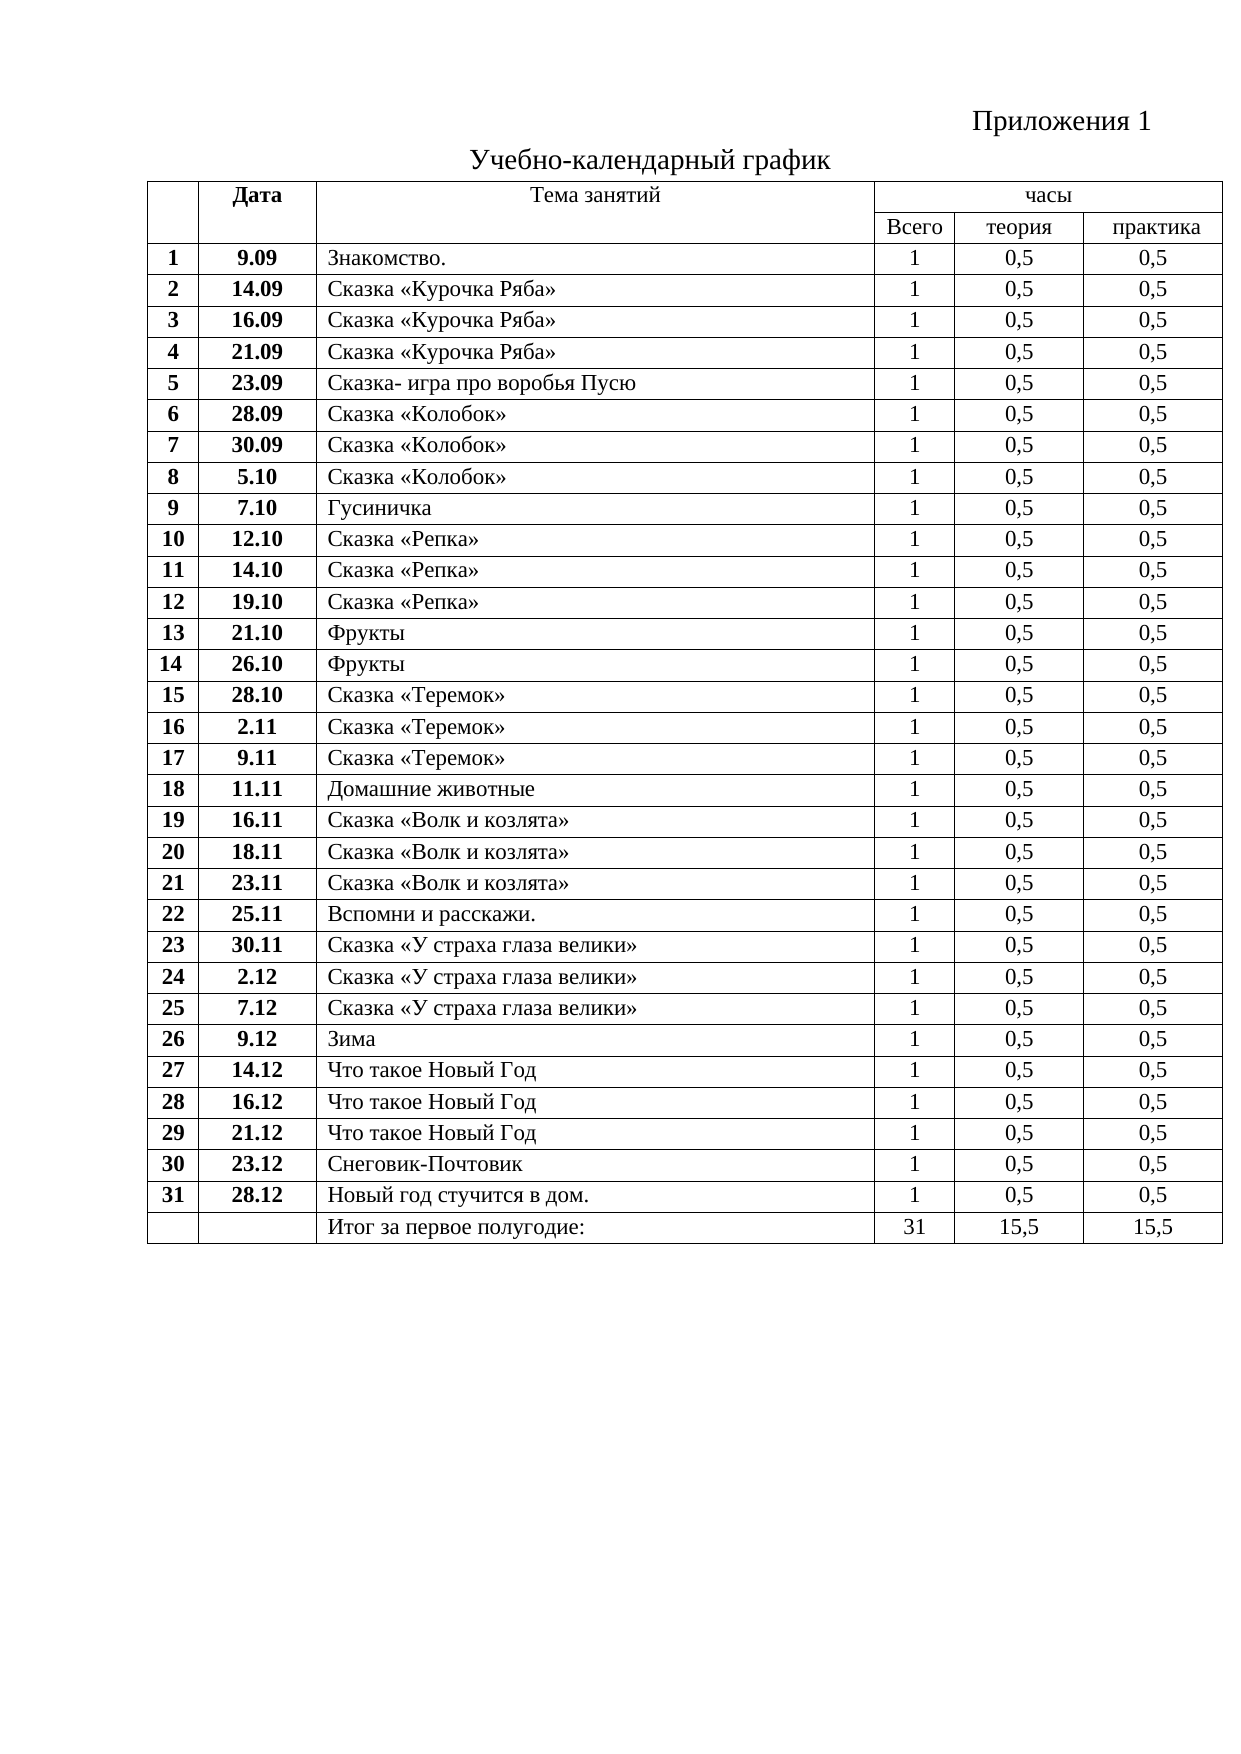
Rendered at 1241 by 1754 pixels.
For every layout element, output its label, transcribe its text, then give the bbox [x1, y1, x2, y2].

table_cell Сказка «Волк и козлята» [317, 807, 874, 837]
table_cell 1 [875, 713, 954, 743]
table_cell 4 [148, 338, 198, 368]
table_cell 15 [148, 682, 198, 712]
table_cell 16.11 [199, 807, 316, 837]
table_cell 5 [148, 369, 198, 399]
table_cell 1 [875, 1088, 954, 1118]
table_cell 0,5 [1084, 682, 1222, 712]
table_cell Сказка «Теремок» [317, 713, 874, 743]
table_cell Сказка «Курочка Ряба» [317, 307, 874, 337]
table_cell 0,5 [955, 1088, 1083, 1118]
table_cell 0,5 [1084, 994, 1222, 1024]
table_cell 0,5 [955, 1119, 1083, 1149]
table_cell 1 [875, 1119, 954, 1149]
table_cell 0,5 [1084, 713, 1222, 743]
table_cell 16 [148, 713, 198, 743]
table_cell Фрукты [317, 619, 874, 649]
table_cell 26.10 [199, 650, 316, 681]
table_cell 12.10 [199, 525, 316, 556]
table_cell 23.09 [199, 369, 316, 399]
table_cell 0,5 [1084, 1182, 1222, 1212]
table_cell Фрукты [317, 650, 874, 681]
table_cell Сказка «Теремок» [317, 682, 874, 712]
table_cell Сказка «Волк и козлята» [317, 838, 874, 868]
table_cell 7.12 [199, 994, 316, 1024]
table_cell 1 [875, 1025, 954, 1056]
table_cell Что такое Новый Год [317, 1088, 874, 1118]
table_cell 9.12 [199, 1025, 316, 1056]
table_cell 0,5 [955, 588, 1083, 618]
table_cell 25.11 [199, 900, 316, 931]
table_cell 0,5 [1084, 494, 1222, 524]
table_cell 0,5 [955, 432, 1083, 462]
table_cell 22 [148, 900, 198, 931]
table_cell Сказка «Репка» [317, 588, 874, 618]
table_cell Гусиничка [317, 494, 874, 524]
table_cell 1 [875, 557, 954, 587]
table_cell 0,5 [955, 994, 1083, 1024]
table_cell 0,5 [1084, 369, 1222, 399]
table_cell 10 [148, 525, 198, 556]
table_cell Сказка «У страха глаза велики» [317, 932, 874, 962]
table_cell 1 [875, 244, 954, 274]
table_cell 18.11 [199, 838, 316, 868]
table_cell 0,5 [1084, 963, 1222, 993]
table_cell Сказка «Курочка Ряба» [317, 275, 874, 306]
table_cell 0,5 [955, 807, 1083, 837]
table_header Тема занятий [317, 182, 874, 243]
table_cell 2.12 [199, 963, 316, 993]
table_cell 16.09 [199, 307, 316, 337]
table_cell 17 [148, 744, 198, 774]
table_cell [148, 1213, 198, 1243]
table_cell 0,5 [955, 557, 1083, 587]
table_cell 9.09 [199, 244, 316, 274]
table_cell 0,5 [955, 244, 1083, 274]
table_cell 1 [875, 525, 954, 556]
table_cell Сказка «Репка» [317, 525, 874, 556]
table_cell 0,5 [955, 1025, 1083, 1056]
table_cell 0,5 [955, 338, 1083, 368]
table_cell 1 [875, 869, 954, 899]
table_cell 24 [148, 963, 198, 993]
table_cell Что такое Новый Год [317, 1057, 874, 1087]
table_cell 30.11 [199, 932, 316, 962]
table_cell 0,5 [1084, 463, 1222, 493]
table_cell 0,5 [1084, 619, 1222, 649]
table_cell 25 [148, 994, 198, 1024]
table_cell 0,5 [955, 900, 1083, 931]
table_cell 1 [875, 307, 954, 337]
table_cell 0,5 [955, 744, 1083, 774]
table_cell 0,5 [1084, 400, 1222, 431]
table_cell Сказка «Теремок» [317, 744, 874, 774]
table_cell 28 [148, 1088, 198, 1118]
table_cell 1 [875, 338, 954, 368]
table_cell 0,5 [1084, 775, 1222, 806]
table_cell 1 [875, 1182, 954, 1212]
table_cell Сказка «Курочка Ряба» [317, 338, 874, 368]
table_cell 0,5 [1084, 275, 1222, 306]
table_cell практика [1084, 213, 1222, 243]
table_cell 31 [148, 1182, 198, 1212]
table_cell 0,5 [955, 838, 1083, 868]
table_cell 23 [148, 932, 198, 962]
table_cell 1 [875, 494, 954, 524]
table_cell 1 [875, 400, 954, 431]
table_cell Сказка «Колобок» [317, 432, 874, 462]
table_cell 14.10 [199, 557, 316, 587]
table_cell 0,5 [955, 525, 1083, 556]
table_cell Снеговик-Почтовик [317, 1150, 874, 1181]
table_cell 0,5 [955, 775, 1083, 806]
table_cell 1 [875, 682, 954, 712]
table_cell 0,5 [1084, 525, 1222, 556]
table_cell Сказка- игра про воробья Пусю [317, 369, 874, 399]
table_cell 0,5 [1084, 744, 1222, 774]
table_cell 1 [875, 432, 954, 462]
table_cell 0,5 [1084, 932, 1222, 962]
table_cell 0,5 [1084, 1119, 1222, 1149]
table_cell 8 [148, 463, 198, 493]
table_cell 15,5 [1084, 1213, 1222, 1243]
table_cell 23.11 [199, 869, 316, 899]
table_header [148, 182, 198, 243]
table_cell Сказка «Репка» [317, 557, 874, 587]
table_cell 1 [875, 775, 954, 806]
table_cell 12 [148, 588, 198, 618]
table_cell 21.10 [199, 619, 316, 649]
table_cell 19.10 [199, 588, 316, 618]
table_cell 0,5 [1084, 307, 1222, 337]
table_cell 14.12 [199, 1057, 316, 1087]
table_cell 3 [148, 307, 198, 337]
table_cell 0,5 [1084, 432, 1222, 462]
table_cell 0,5 [955, 963, 1083, 993]
table_cell 18 [148, 775, 198, 806]
table_cell 20 [148, 838, 198, 868]
table_cell 28.10 [199, 682, 316, 712]
table_cell 0,5 [955, 369, 1083, 399]
table_cell 0,5 [1084, 244, 1222, 274]
table_cell Зима [317, 1025, 874, 1056]
table_cell 29 [148, 1119, 198, 1149]
table_cell 1 [875, 588, 954, 618]
table_cell 7.10 [199, 494, 316, 524]
table_cell 0,5 [955, 1057, 1083, 1087]
table_cell 11 [148, 557, 198, 587]
table_cell 2 [148, 275, 198, 306]
table_cell 15,5 [955, 1213, 1083, 1243]
table_cell 13 [148, 619, 198, 649]
table_cell 1 [875, 932, 954, 962]
table_cell 11.11 [199, 775, 316, 806]
table_cell 7 [148, 432, 198, 462]
table_cell 0,5 [955, 619, 1083, 649]
table_cell 0,5 [1084, 1150, 1222, 1181]
table_cell 0,5 [955, 932, 1083, 962]
table_cell 1 [875, 744, 954, 774]
table_cell 0,5 [1084, 1057, 1222, 1087]
table_cell 28.12 [199, 1182, 316, 1212]
table_cell 1 [875, 994, 954, 1024]
table_cell 0,5 [1084, 588, 1222, 618]
table_cell 1 [875, 963, 954, 993]
table_cell 6 [148, 400, 198, 431]
table_cell 0,5 [1084, 869, 1222, 899]
table_cell [199, 1213, 316, 1243]
table_cell 0,5 [955, 1182, 1083, 1212]
table_cell 1 [148, 244, 198, 274]
table_cell 21.12 [199, 1119, 316, 1149]
table_cell Сказка «Колобок» [317, 400, 874, 431]
table_cell Всего [875, 213, 954, 243]
table_cell Сказка «У страха глаза велики» [317, 963, 874, 993]
table_cell 0,5 [955, 682, 1083, 712]
table_cell Сказка «Колобок» [317, 463, 874, 493]
table_cell 1 [875, 463, 954, 493]
table_cell 1 [875, 838, 954, 868]
table_cell Новый год стучится в дом. [317, 1182, 874, 1212]
table_cell 1 [875, 1150, 954, 1181]
table_cell 16.12 [199, 1088, 316, 1118]
table_cell 0,5 [1084, 1088, 1222, 1118]
table_cell 0,5 [1084, 900, 1222, 931]
table_cell Сказка «У страха глаза велики» [317, 994, 874, 1024]
table_cell Итог за первое полугодие: [317, 1213, 874, 1243]
table_cell 1 [875, 900, 954, 931]
table_cell 0,5 [1084, 807, 1222, 837]
table_cell 31 [875, 1213, 954, 1243]
table_cell 0,5 [1084, 557, 1222, 587]
table_cell Что такое Новый Год [317, 1119, 874, 1149]
table_cell 21 [148, 869, 198, 899]
table_cell 27 [148, 1057, 198, 1087]
table_cell 0,5 [955, 1150, 1083, 1181]
table_cell 0,5 [1084, 838, 1222, 868]
table_cell 26 [148, 1025, 198, 1056]
table_cell Домашние животные [317, 775, 874, 806]
table_cell 14.09 [199, 275, 316, 306]
table_cell Сказка «Волк и козлята» [317, 869, 874, 899]
table_cell 28.09 [199, 400, 316, 431]
table_cell 0,5 [955, 650, 1083, 681]
table_cell 0,5 [1084, 1025, 1222, 1056]
table_cell 0,5 [955, 307, 1083, 337]
text Учебно-календарный график [148, 142, 1152, 176]
table_cell 5.10 [199, 463, 316, 493]
table_cell 1 [875, 369, 954, 399]
table_cell Вспомни и расскажи. [317, 900, 874, 931]
table_cell 1 [875, 650, 954, 681]
table_cell 19 [148, 807, 198, 837]
table_cell 0,5 [955, 494, 1083, 524]
table_cell 1 [875, 619, 954, 649]
table_cell 9.11 [199, 744, 316, 774]
table_cell 1 [875, 807, 954, 837]
table_cell Знакомство. [317, 244, 874, 274]
table_cell 0,5 [955, 400, 1083, 431]
table_cell 1 [875, 275, 954, 306]
text Приложения 1 [148, 103, 1152, 137]
table_cell 23.12 [199, 1150, 316, 1181]
table_cell 2.11 [199, 713, 316, 743]
table_cell 0,5 [1084, 650, 1222, 681]
table_header часы [875, 182, 1222, 212]
table_cell 1 [875, 1057, 954, 1087]
table_cell 0,5 [955, 869, 1083, 899]
table_cell 0,5 [1084, 338, 1222, 368]
table_cell 0,5 [955, 275, 1083, 306]
table_cell 9 [148, 494, 198, 524]
table_cell 30 [148, 1150, 198, 1181]
table_cell 14 [148, 650, 198, 681]
table_cell 0,5 [955, 713, 1083, 743]
table_cell теория [955, 213, 1083, 243]
table_header Дата [199, 182, 316, 243]
table_cell 21.09 [199, 338, 316, 368]
table_cell 0,5 [955, 463, 1083, 493]
table_cell 30.09 [199, 432, 316, 462]
